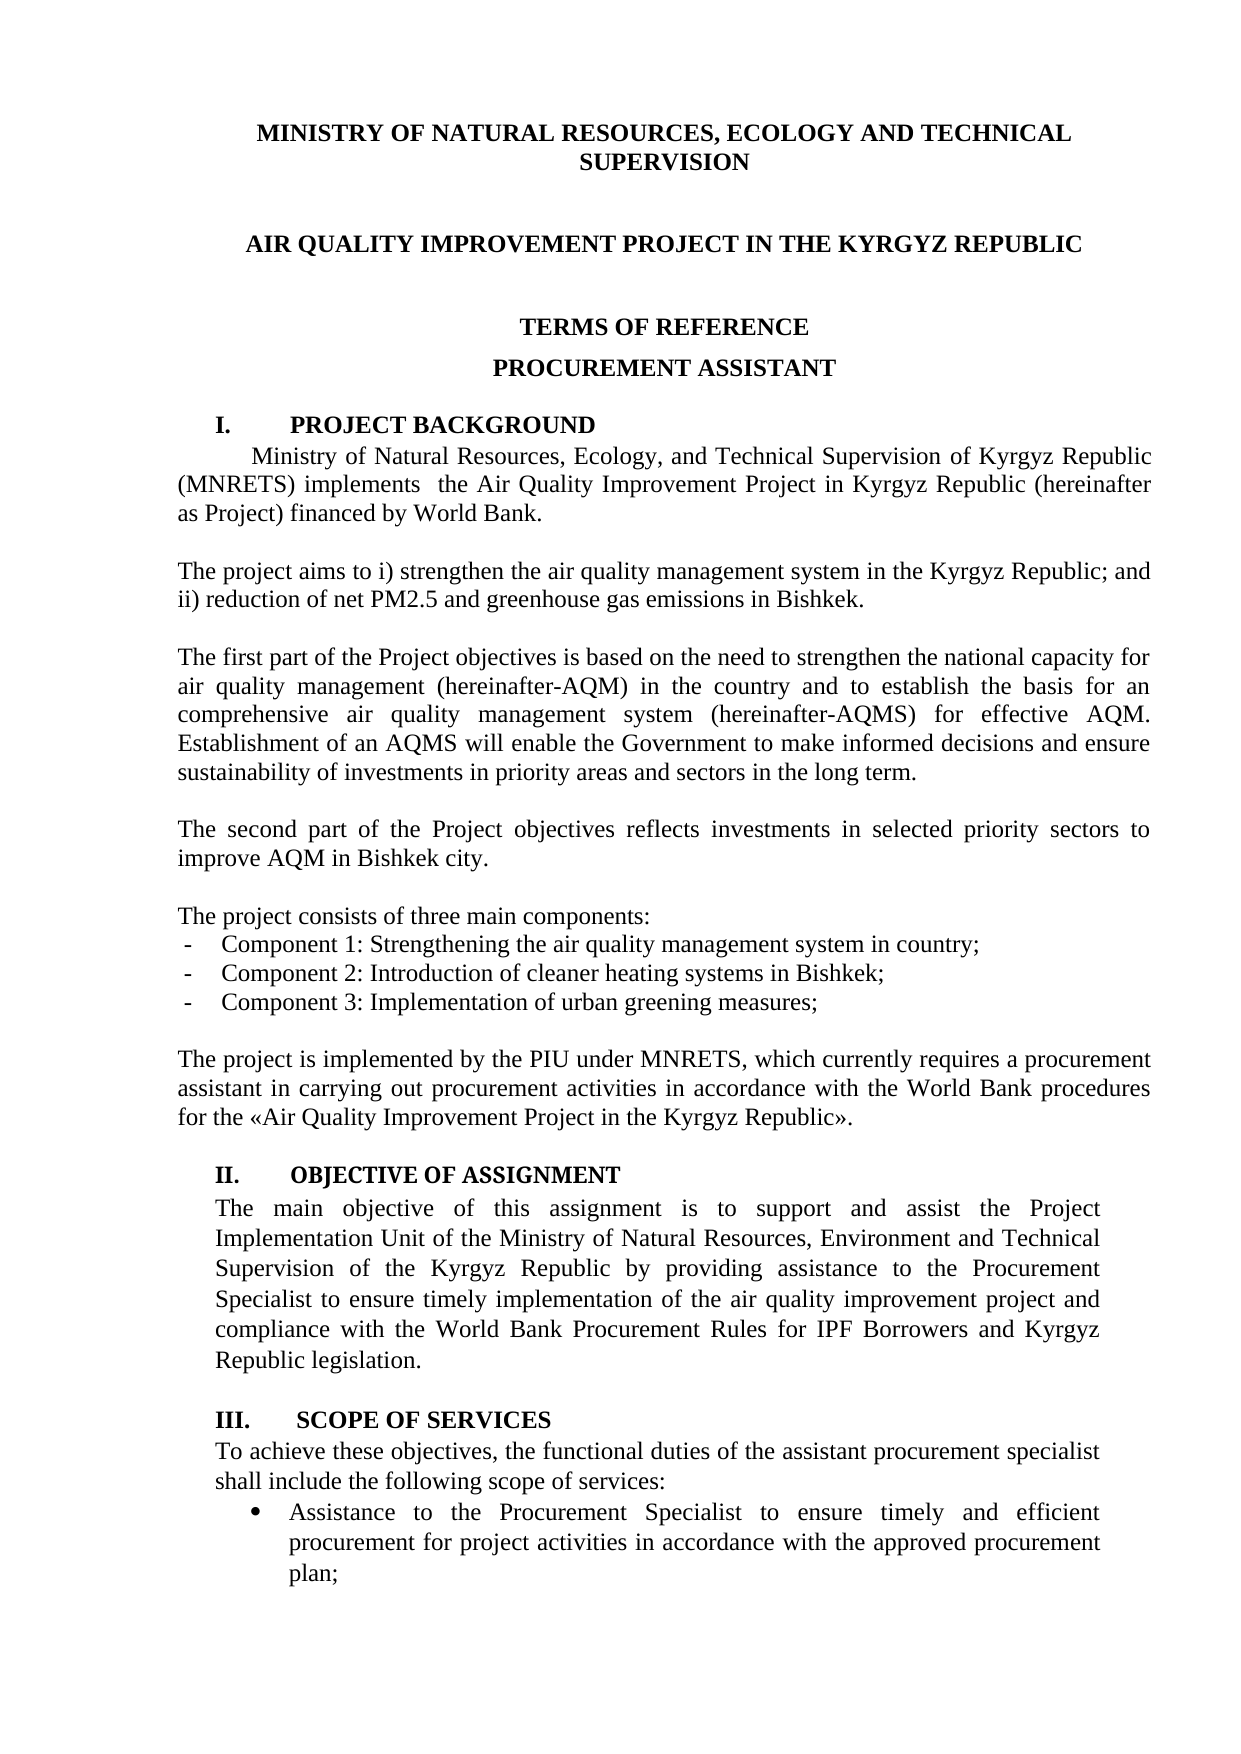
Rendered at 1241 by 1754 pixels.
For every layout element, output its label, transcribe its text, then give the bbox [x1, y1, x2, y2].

text The second part of the Project objectives reflects investments in selected priority sectors to improve AQM in Bishkek city. [177, 814, 1152, 872]
list PROJECT BACKGROUND [215, 411, 1152, 439]
text The project is implemented by the PIU under MNRETS, which currently requires a procurement assistant in carrying out procurement activities in accordance with the World Bank procedures for the «Air Quality Improvement Project in the Kyrgyz Republic». [177, 1044, 1152, 1131]
list Component 2: Introduction of cleaner heating systems in Bishkek; [183, 958, 1152, 987]
text The main objective of this assignment is to support and assist the Project Implementation Unit of the Ministry of Natural Resources, Environment and Technical Supervision of the Kyrgyz Republic by providing assistance to the Procurement Specialist to ensure timely implementation of the air quality improvement project and compliance with the World Bank Procurement Rules for IPF Borrowers and Kyrgyz Republic legislation. [215, 1193, 1101, 1373]
text The first part of the Project objectives is based on the need to strengthen the national capacity for air quality management (hereinafter-AQM) in the country and to establish the basis for an comprehensive air quality management system (hereinafter-AQMS) for effective AQM. Establishment of an AQMS will enable the Government to make informed decisions and ensure sustainability of investments in priority areas and sectors in the long term. [177, 642, 1152, 786]
text The project consists of three main components: [177, 901, 1152, 929]
text The project aims to i) strengthen the air quality management system in the Kyrgyz Republic; and ii) reduction of net PM2.5 and greenhouse gas emissions in Bishkek. [177, 556, 1152, 613]
text MINISTRY OF NATURAL RESOURCES, ECOLOGY AND TECHNICAL SUPERVISION [177, 118, 1152, 176]
list OBJECTIVE OF ASSIGNMENT [215, 1159, 1101, 1191]
text To achieve these objectives, the functional duties of the assistant procurement specialist shall include the following scope of services: [215, 1436, 1101, 1495]
list SCOPE OF SERVICES [215, 1406, 1101, 1434]
text Ministry of Natural Resources, Ecology, and Technical Supervision of Kyrgyz Republic (MNRETS) implements the Air Quality Improvement Project in Kyrgyz Republic (hereinafter as Project) financed by World Bank. [177, 441, 1152, 527]
text AIR QUALITY IMPROVEMENT PROJECT IN THE KYRGYZ REPUBLIC [177, 229, 1152, 258]
text TERMS OF REFERENCE [177, 312, 1152, 341]
list Assistance to the Procurement Specialist to ensure timely and efficient procurement for project activities in accordance with the approved procurement plan; [251, 1497, 1101, 1586]
list Component 1: Strengthening the air quality management system in country; [183, 929, 1152, 958]
list Component 3: Implementation of urban greening measures; [183, 987, 1152, 1016]
text PROCUREMENT ASSISTANT [177, 353, 1152, 382]
